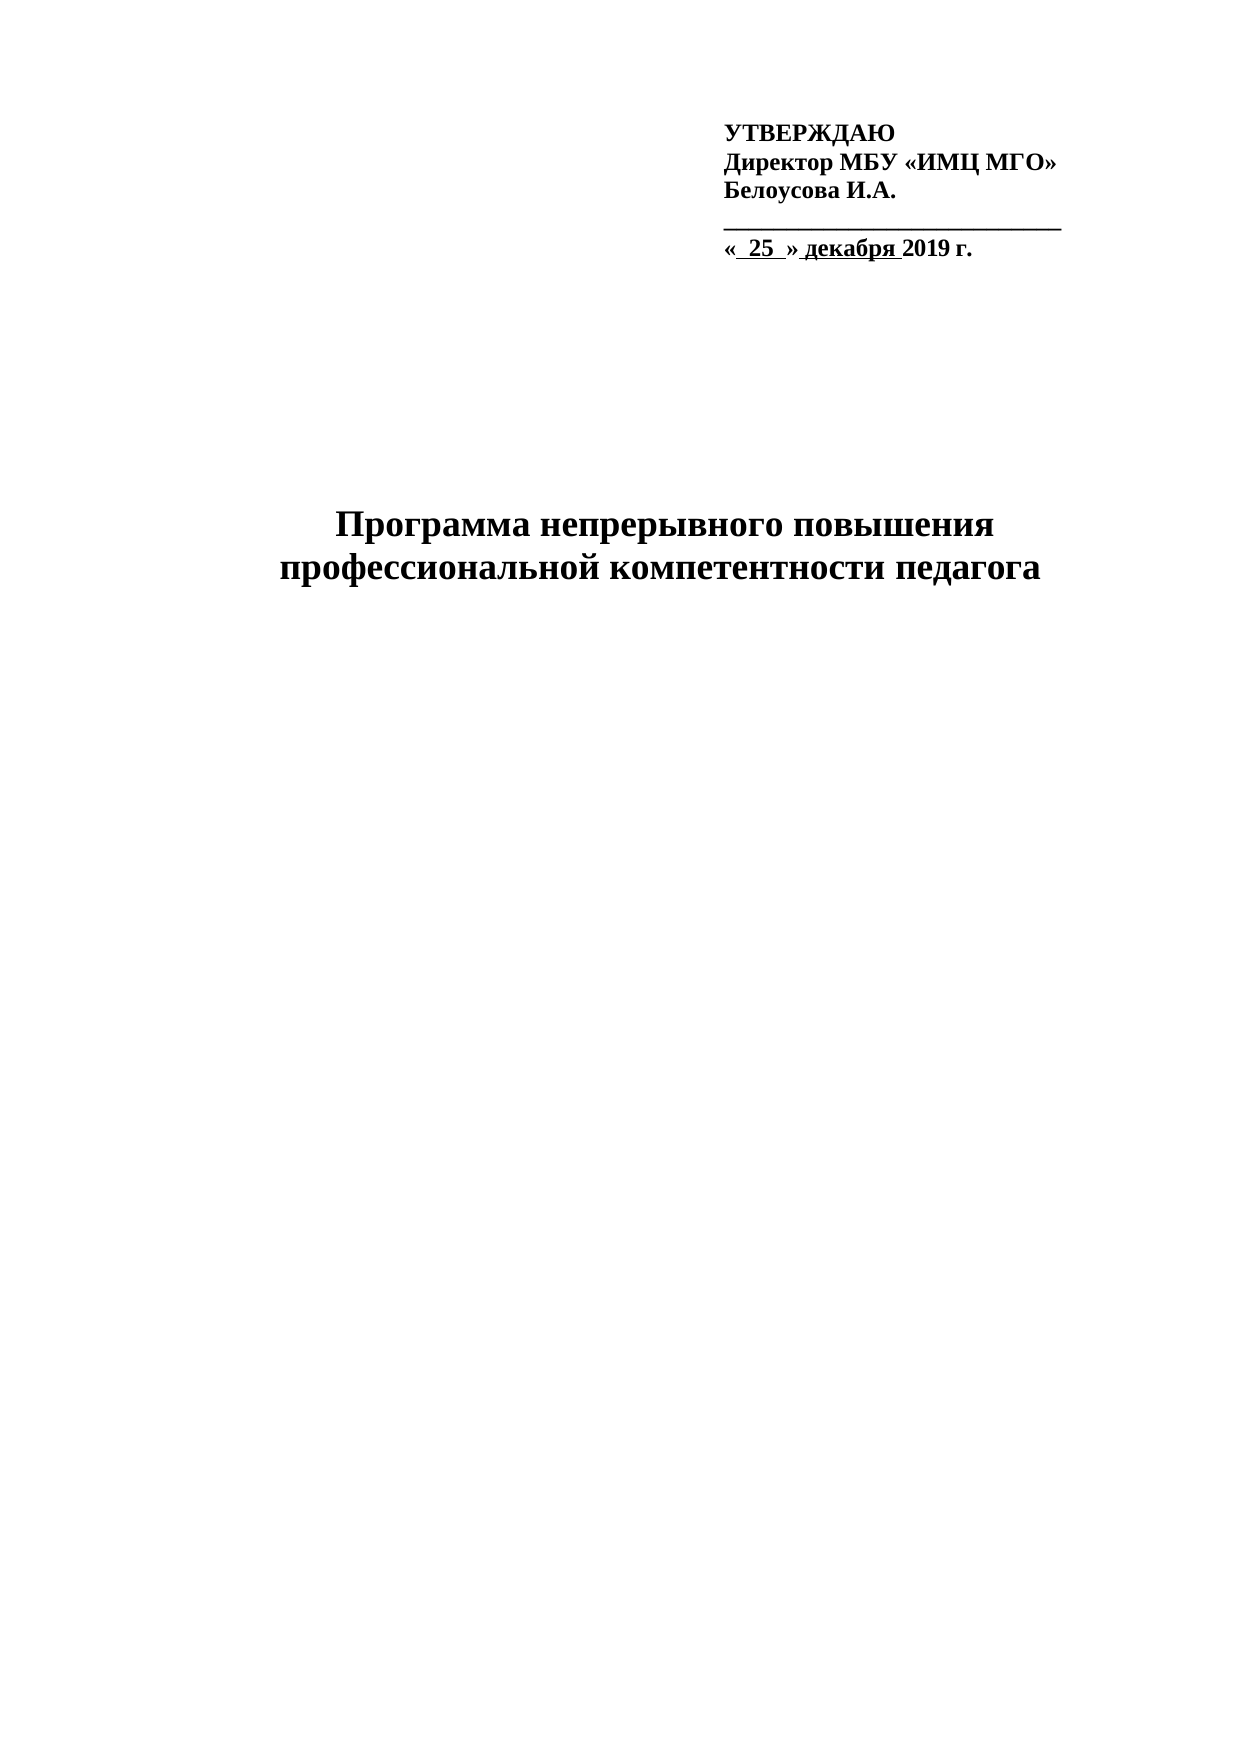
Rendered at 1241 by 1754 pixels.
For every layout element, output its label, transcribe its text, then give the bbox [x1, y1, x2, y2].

text Директор МБУ «ИМЦ МГО» [724, 147, 1165, 176]
text УТВЕРЖДАЮ [724, 118, 1165, 147]
text ___________________________ [724, 204, 1165, 233]
text Белоусова И.А. [724, 176, 1165, 204]
text « 25 » декабря 2019 г. [724, 233, 1165, 262]
subtitle Программа непрерывного повышения профессиональной компетентности педагога [279, 501, 1041, 588]
